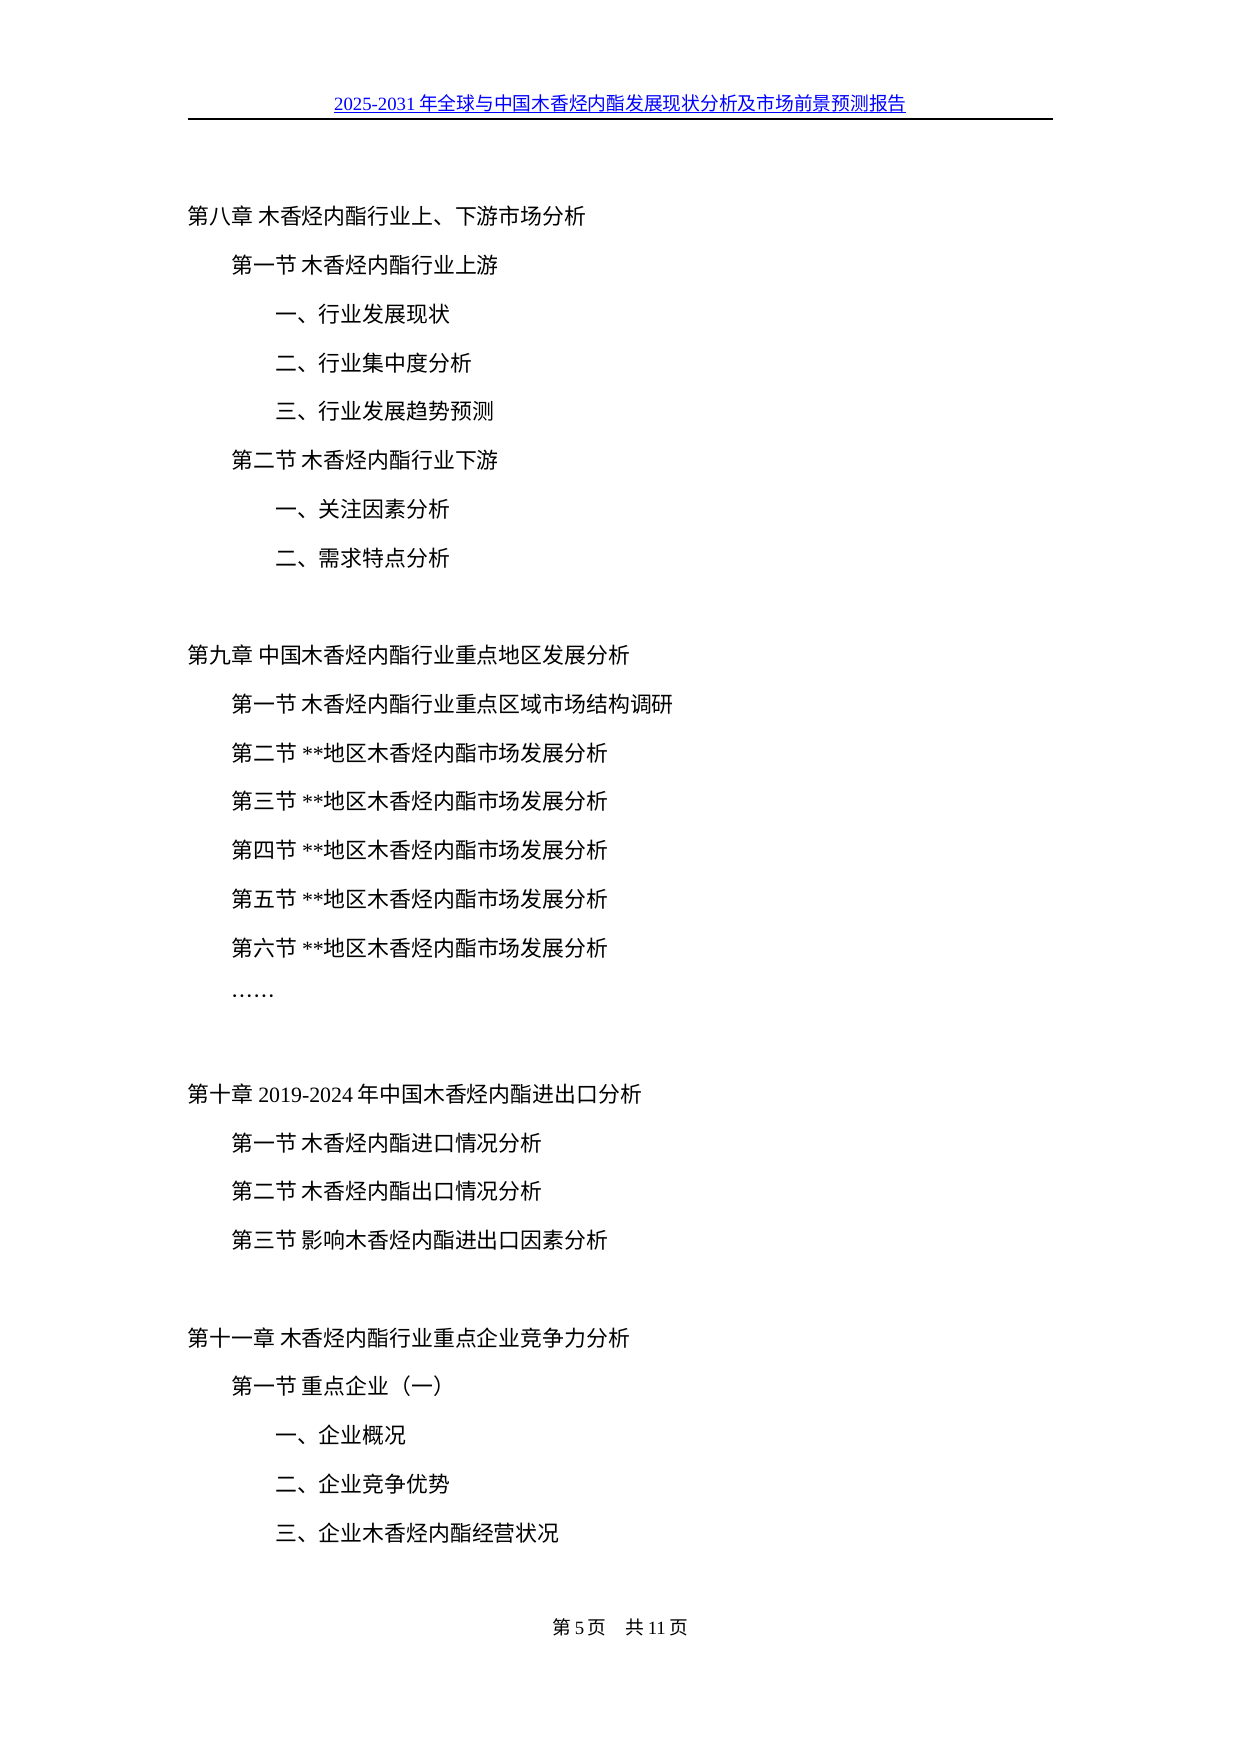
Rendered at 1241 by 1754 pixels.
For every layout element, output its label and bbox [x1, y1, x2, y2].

text [187, 150, 1053, 1548]
